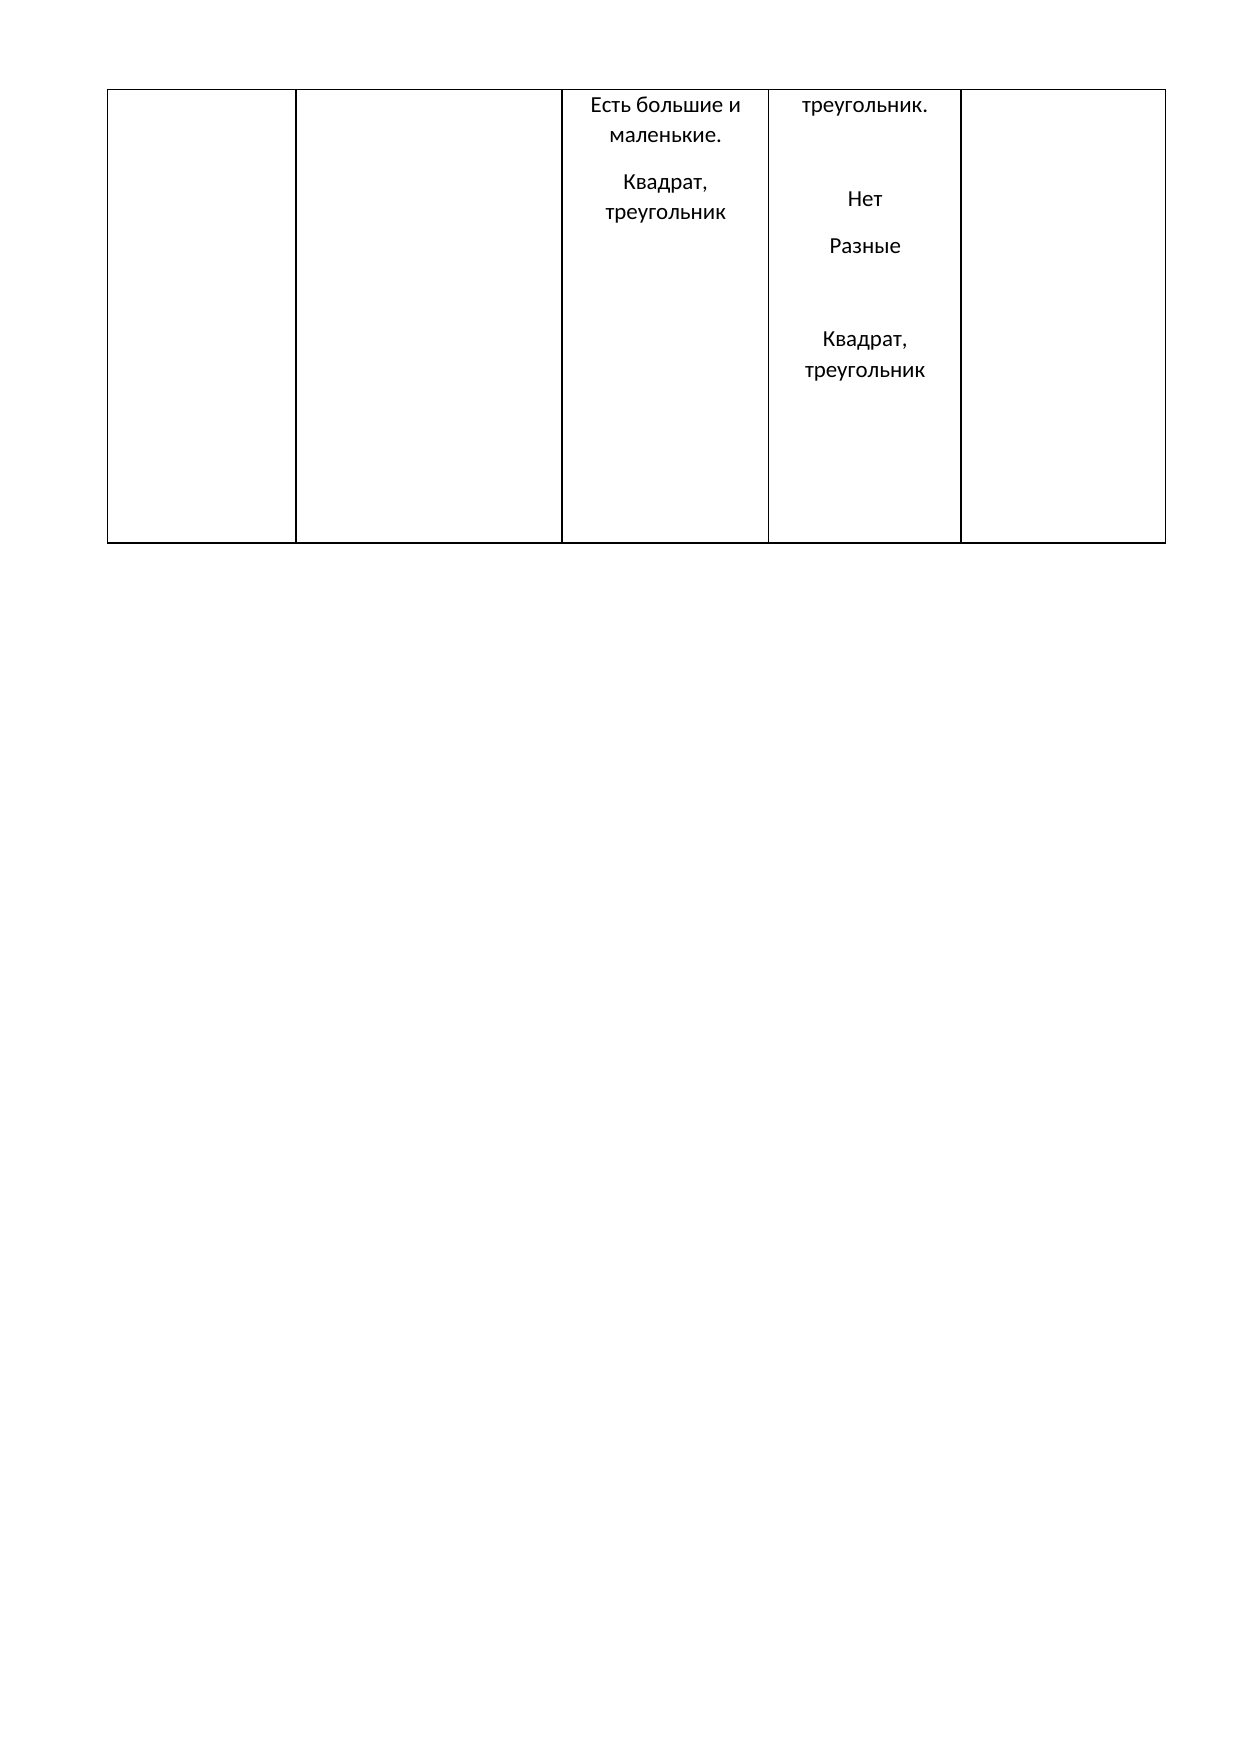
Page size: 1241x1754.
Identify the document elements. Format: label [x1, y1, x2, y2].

table_cell [769, 90, 960, 542]
table_cell [108, 90, 295, 542]
table_cell [563, 90, 768, 542]
table_cell [962, 90, 1165, 542]
table_cell [297, 90, 561, 542]
